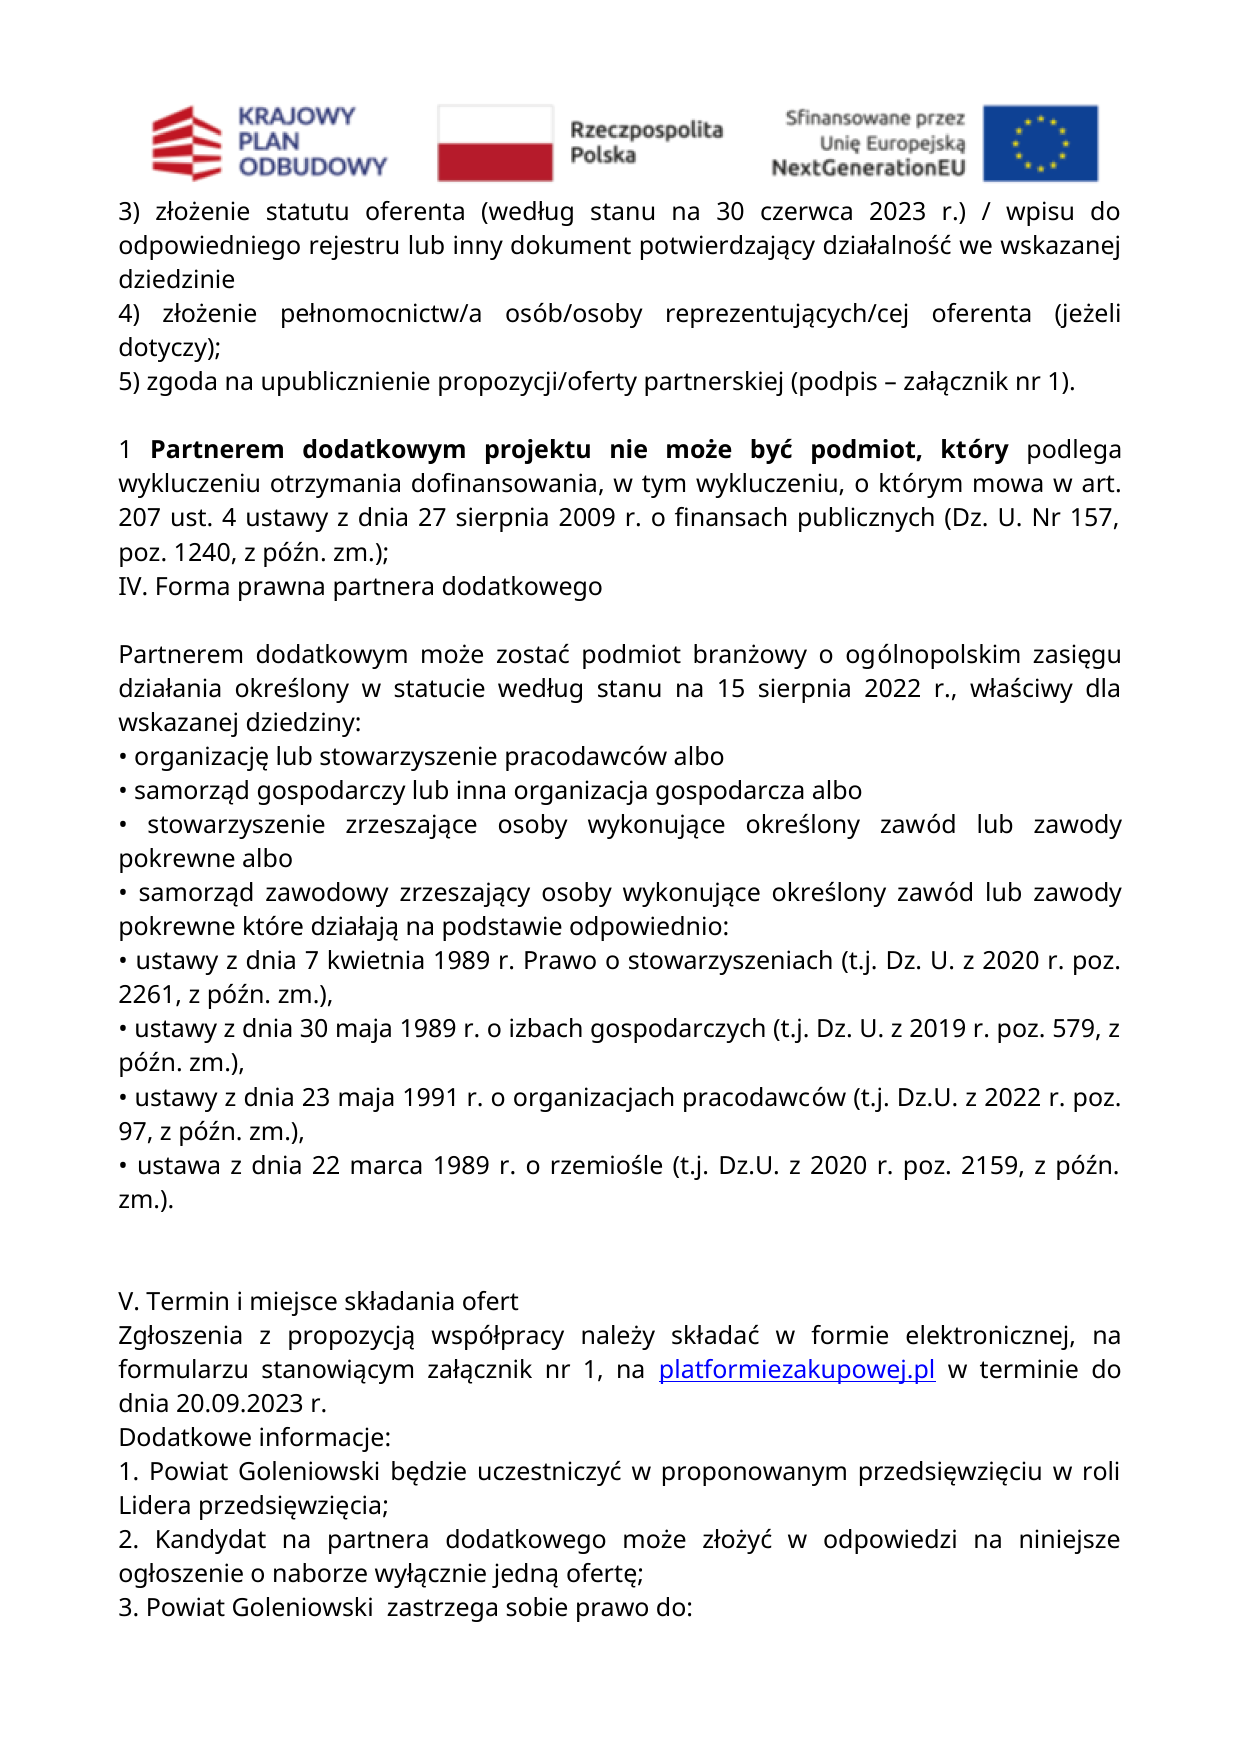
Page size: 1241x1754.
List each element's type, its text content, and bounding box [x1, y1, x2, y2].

text 1 Partnerem dodatkowym projektu nie może być podmiot, który podlega wykluczeniu otrzymania dofinansowania, w tym wykluczeniu, o którym mowa w art. 207 ust. 4 ustawy z dnia 27 sierpnia 2009 r. o finansach publicznych (Dz. U. Nr 157, poz. 1240, z późn. zm.); [118, 432, 1122, 568]
text 1. Powiat Goleniowski będzie uczestniczyć w proponowanym przedsięwzięciu w roli Lidera przedsięwzięcia; [118, 1454, 1122, 1522]
text V. Termin i miejsce składania ofert [118, 1283, 1122, 1318]
text IV. Forma prawna partnera dodatkowego [118, 568, 1122, 602]
text Zgłoszenia z propozycją współpracy należy składać w formie elektronicznej, na formularzu stanowiącym załącznik nr 1, na platformiezakupowej.pl w terminie do dnia 20.09.2023 r. [118, 1318, 1122, 1420]
text • ustawy z dnia 30 maja 1989 r. o izbach gospodarczych (t.j. Dz. U. z 2019 r. poz. 579, z późn. zm.), [118, 1011, 1122, 1079]
text 2. Kandydat na partnera dodatkowego może złożyć w odpowiedzi na niniejsze ogłoszenie o naborze wyłącznie jedną ofertę; [118, 1522, 1122, 1590]
text 4) złożenie pełnomocnictw/a osób/osoby reprezentujących/cej oferenta (jeżeli dotyczy); [118, 296, 1122, 364]
text 3) złożenie statutu oferenta (według stanu na 30 czerwca 2023 r.) / wpisu do odpowiedniego rejestru lub inny dokument potwierdzający działalność we wskazanej dziedzinie [118, 194, 1122, 296]
text 3. Powiat Goleniowski zastrzega sobie prawo do: [118, 1590, 1122, 1624]
text Partnerem dodatkowym może zostać podmiot branżowy o ogólnopolskim zasięgu działania określony w statucie według stanu na 15 sierpnia 2022 r., właściwy dla wskazanej dziedziny: [118, 636, 1122, 738]
text • ustawa z dnia 22 marca 1989 r. o rzemiośle (t.j. Dz.U. z 2020 r. poz. 2159, z późn. zm.). [118, 1147, 1122, 1215]
text • ustawy z dnia 23 maja 1991 r. o organizacjach pracodawców (t.j. Dz.U. z 2022 r. poz. 97, z późn. zm.), [118, 1079, 1122, 1147]
text • organizację lub stowarzyszenie pracodawców albo [118, 738, 1122, 773]
text • samorząd gospodarczy lub inna organizacja gospodarcza albo [118, 773, 1122, 807]
text 5) zgoda na upublicznienie propozycji/oferty partnerskiej (podpis – załącznik nr 1). [118, 364, 1122, 398]
text • ustawy z dnia 7 kwietnia 1989 r. Prawo o stowarzyszeniach (t.j. Dz. U. z 2020 r. poz. 2261, z późn. zm.), [118, 943, 1122, 1011]
text Dodatkowe informacje: [118, 1420, 1122, 1454]
picture [118, 73, 1122, 194]
text • stowarzyszenie zrzeszające osoby wykonujące określony zawód lub zawody pokrewne albo [118, 807, 1122, 875]
text • samorząd zawodowy zrzeszający osoby wykonujące określony zawód lub zawody pokrewne które działają na podstawie odpowiednio: [118, 875, 1122, 943]
